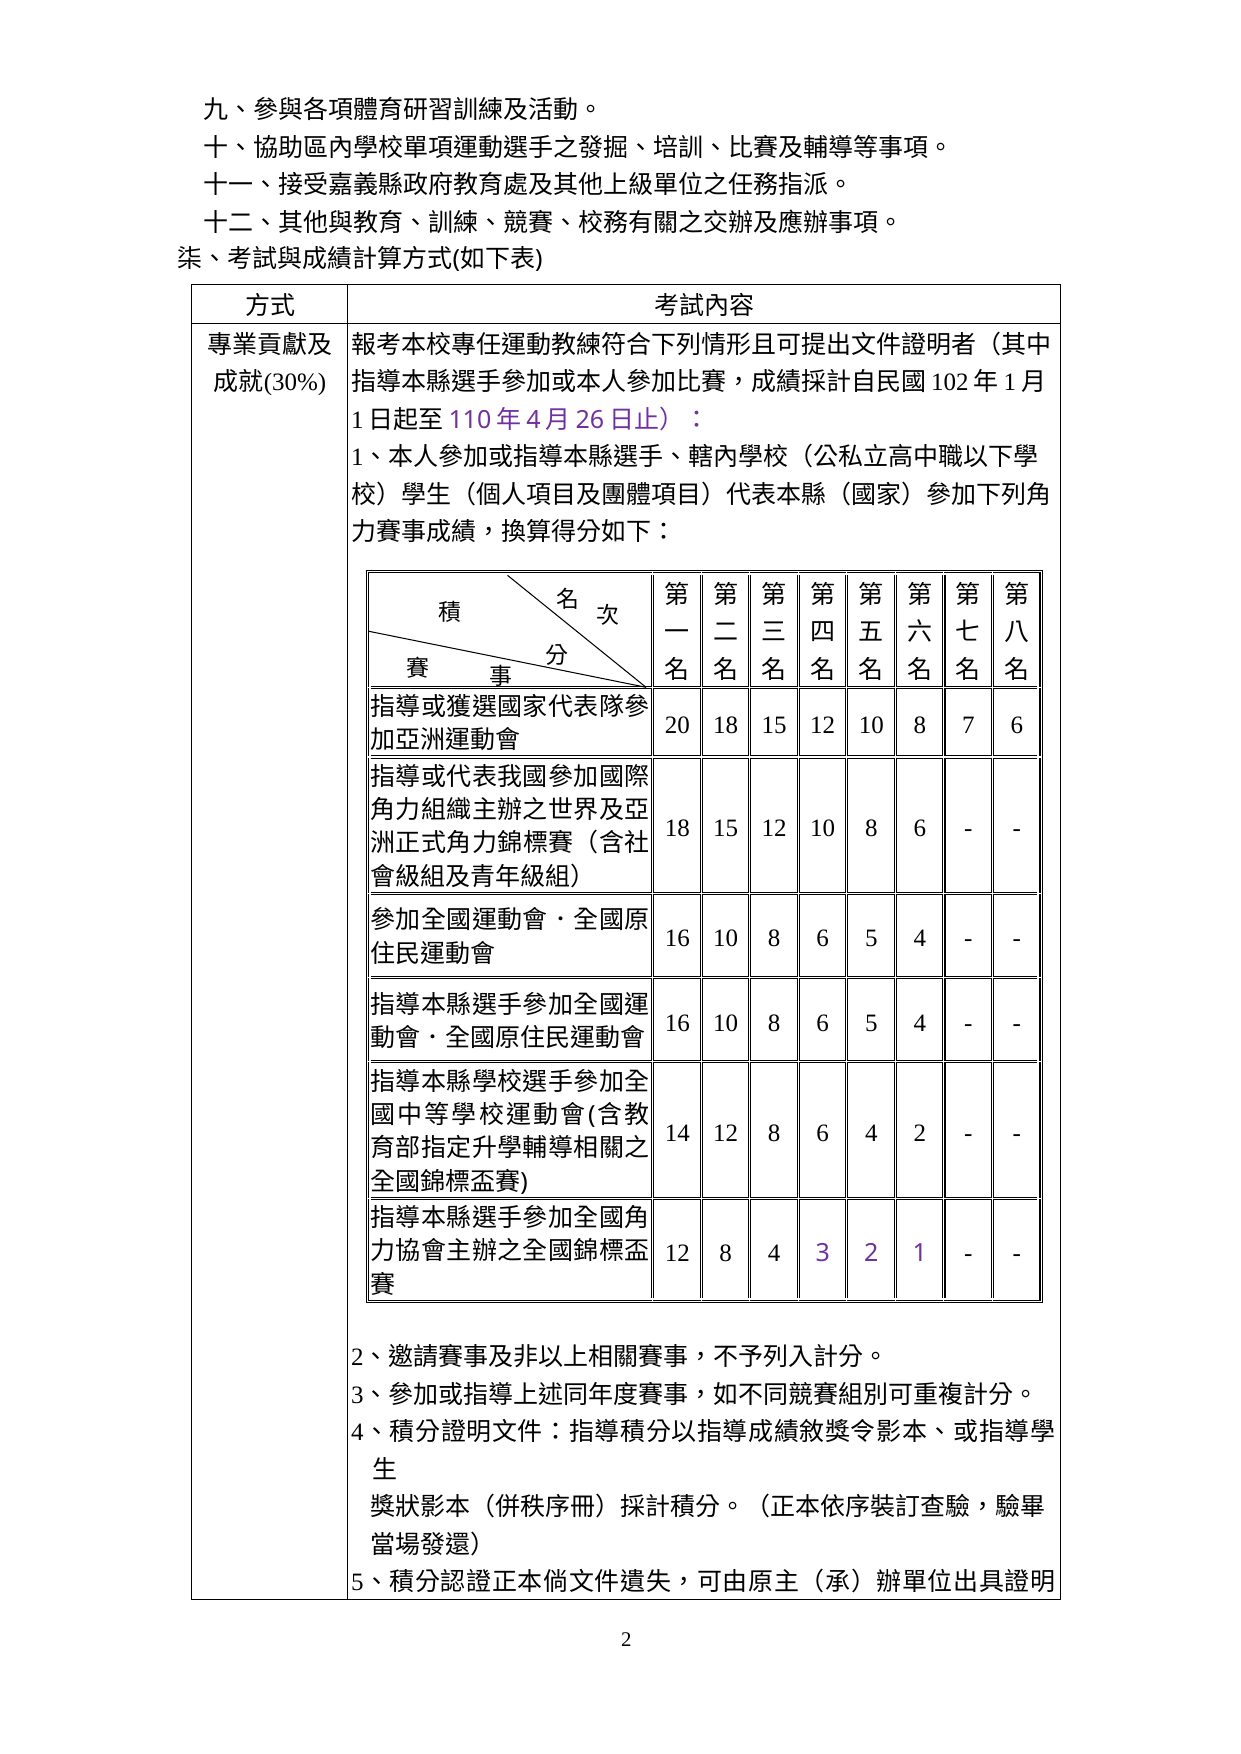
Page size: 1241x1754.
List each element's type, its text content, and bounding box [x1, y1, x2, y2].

table_header 考試內容 [348, 285, 1060, 323]
text 柒、考試與成績計算方式(如下表) [177, 239, 1075, 275]
text 十一、接受嘉義縣政府教育處及其他上級單位之任務指派。 [203, 164, 1075, 201]
text 十二、其他與教育、訓練、競賽、校務有關之交辦及應辦事項。 [203, 201, 1075, 239]
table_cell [348, 324, 1060, 1599]
table_header 方式 [192, 285, 347, 323]
text 十、協助區內學校單項運動選手之發掘、培訓、比賽及輔導等事項。 [203, 126, 1075, 164]
text 九、參與各項體育研習訓練及活動。 [203, 89, 1075, 126]
table_cell 專業貢獻及 成就(30%) [192, 324, 347, 1599]
